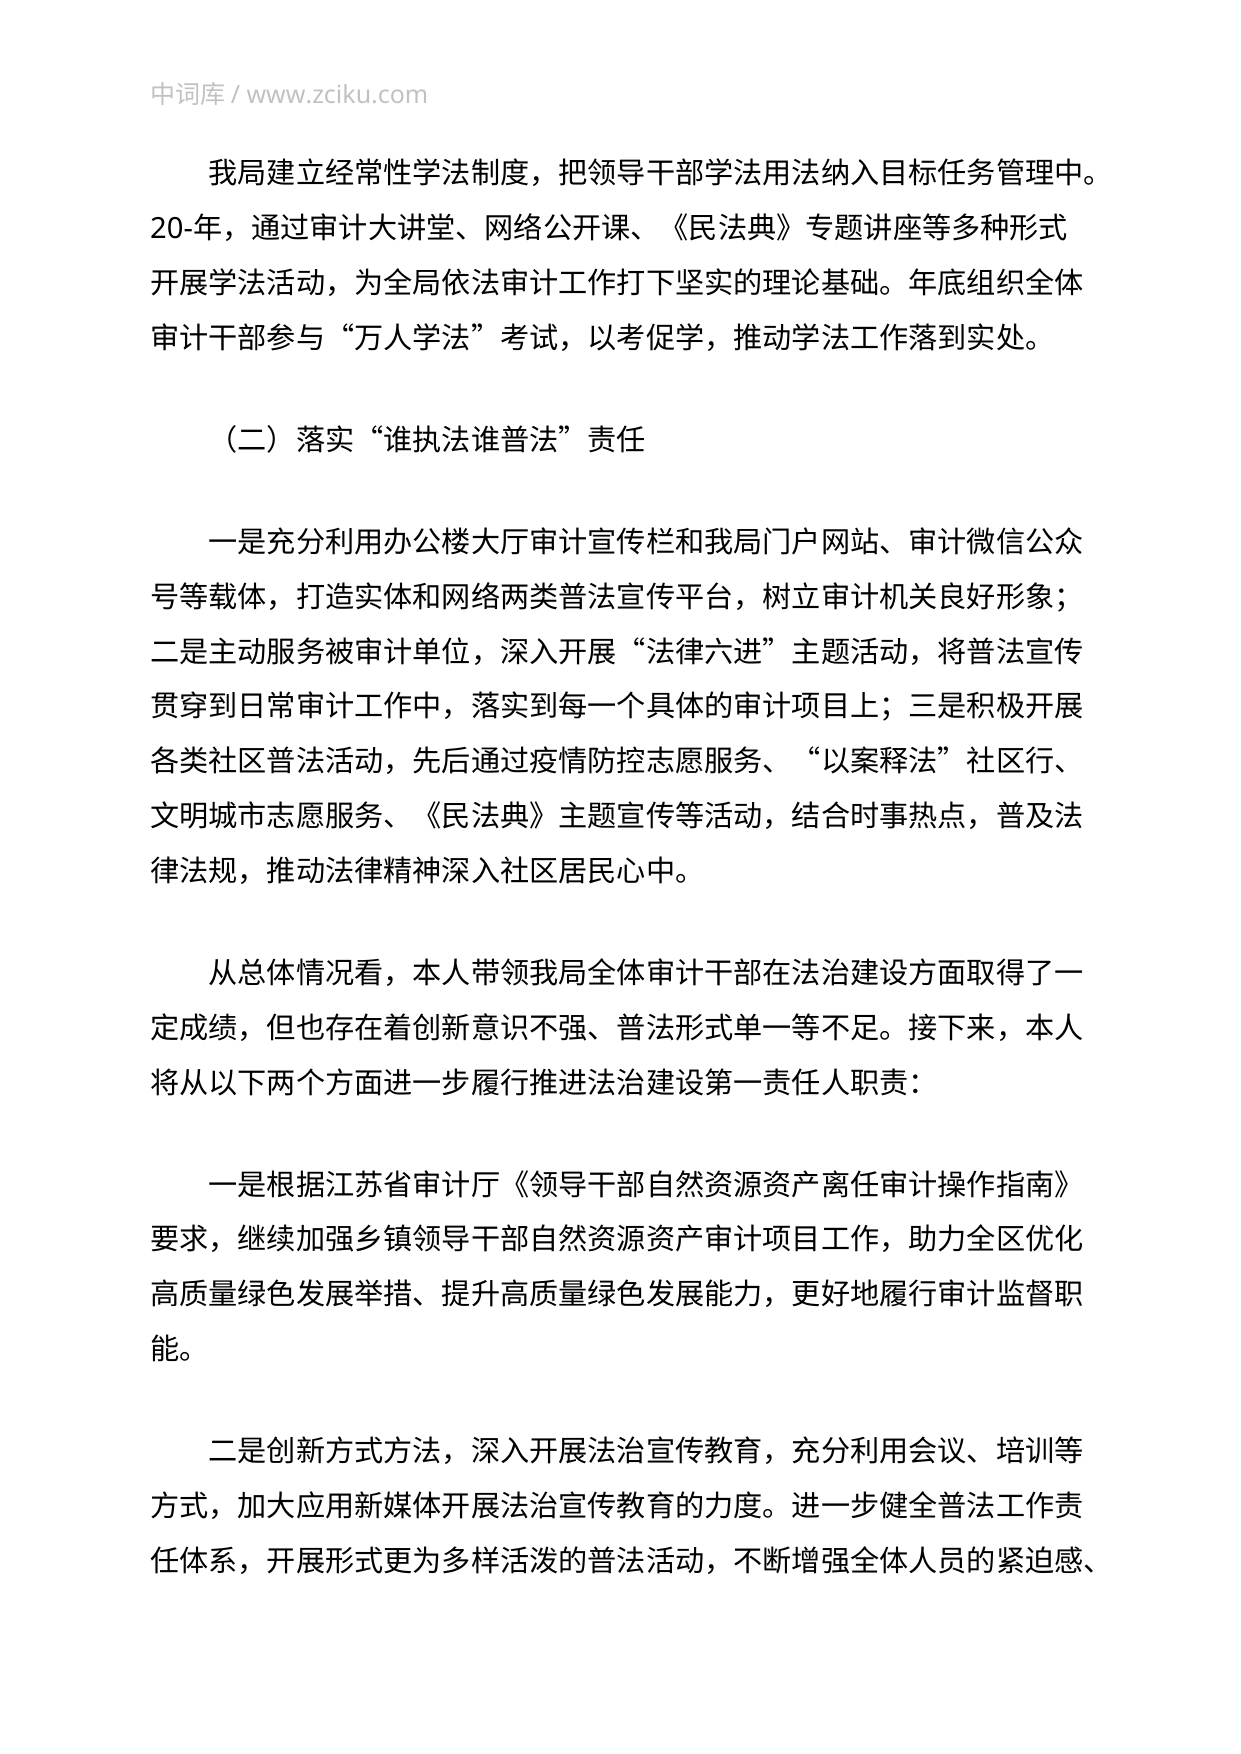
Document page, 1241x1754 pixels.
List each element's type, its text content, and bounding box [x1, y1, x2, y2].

text 一是充分利用办公楼大厅审计宣传栏和我局门户网站、审计微信公众号等载体，打造实体和网络两类普法宣传平台，树立审计机关良好形象；二是主动服务被审计单位，深入开展“法律六进”主题活动，将普法宣传贯穿到日常审计工作中，落实到每一个具体的审计项目上；三是积极开展各类社区普法活动，先后通过疫情防控志愿服务、“以案释法”社区行、文明城市志愿服务、《民法典》主题宣传等活动，结合时事热点，普及法律法规，推动法律精神深入社区居民心中。 [150, 518, 1090, 890]
text 从总体情况看，本人带领我局全体审计干部在法治建设方面取得了一定成绩，但也存在着创新意识不强、普法形式单一等不足。接下来，本人将从以下两个方面进一步履行推进法治建设第一责任人职责： [150, 949, 1090, 1102]
text 我局建立经常性学法制度，把领导干部学法用法纳入目标任务管理中。20-年，通过审计大讲堂、网络公开课、《民法典》专题讲座等多种形式开展学法活动，为全局依法审计工作打下坚实的理论基础。年底组织全体审计干部参与“万人学法”考试，以考促学，推动学法工作落到实处。 [150, 150, 1090, 357]
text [150, 1427, 1090, 1579]
text 一是根据江苏省审计厅《领导干部自然资源资产离任审计操作指南》要求，继续加强乡镇领导干部自然资源资产审计项目工作，助力全区优化高质量绿色发展举措、提升高质量绿色发展能力，更好地履行审计监督职能。 [150, 1161, 1090, 1368]
text （二）落实“谁执法谁普法”责任 [150, 417, 1090, 459]
